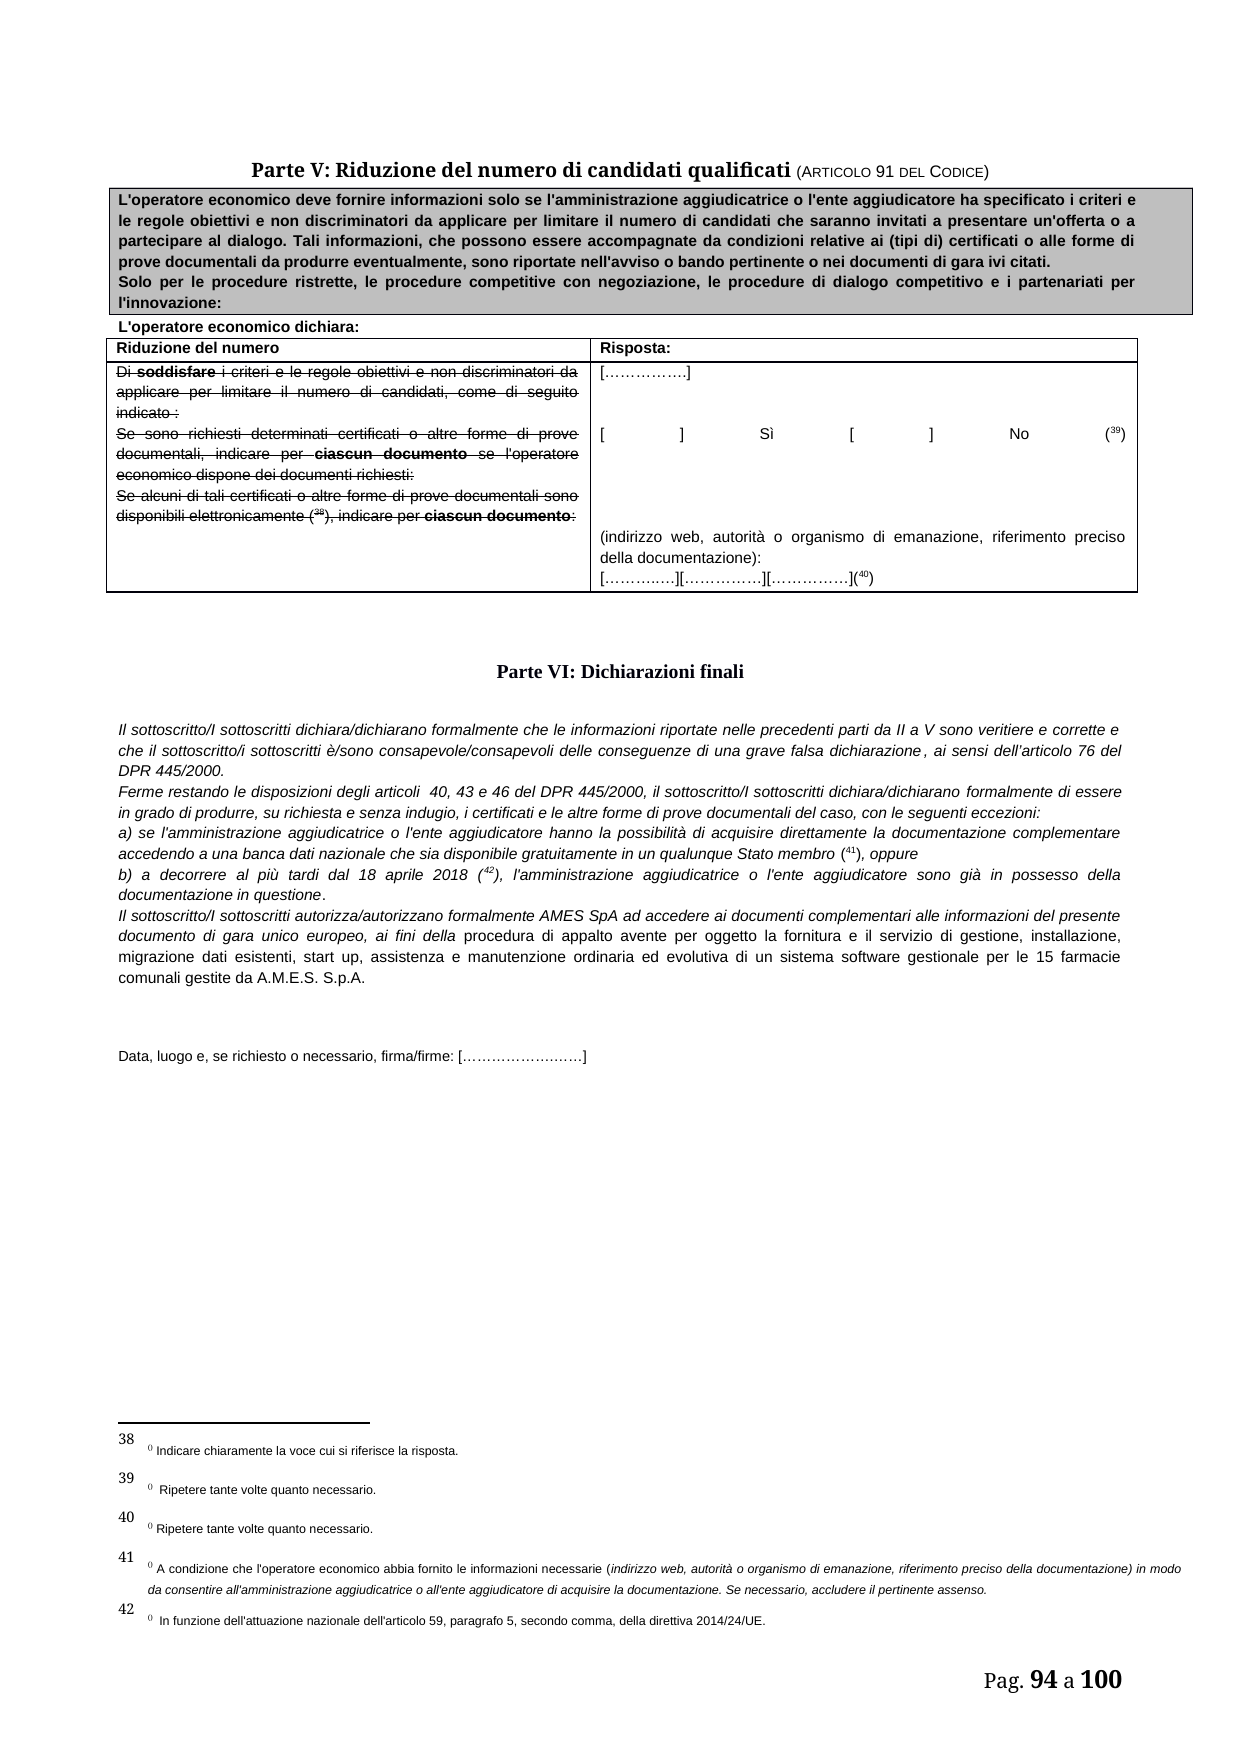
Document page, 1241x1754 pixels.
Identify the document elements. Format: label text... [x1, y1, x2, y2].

text b) a decorrere al più tardi dal 18 aprile 2018 (), l'amministrazione aggiudicatrice o l'ente aggiudicatore sono già in possesso della documentazione in questione. [118, 865, 1122, 904]
title Parte VI: Dichiarazioni finali [118, 661, 1122, 683]
text L'operatore economico dichiara: [118, 317, 1122, 336]
table_header Riduzione del numero [107, 339, 590, 361]
text Data, luogo e, se richiesto o necessario, firma/firme: [……………….……] [118, 1047, 1122, 1064]
text Il sottoscritto/I sottoscritti dichiara/dichiarano formalmente che le informazioni riportate nelle precedenti parti da II a V sono veritiere e corrette e che il sottoscritto/i sottoscritti è/sono consapevole/consapevoli delle conseguenze di una grave falsa dichiarazione, ai sensi dell’articolo 76 del DPR 445/2000. [118, 721, 1122, 780]
text Ferme restando le disposizioni degli articoli 40, 43 e 46 del DPR 445/2000, il sottoscritto/I sottoscritti dichiara/dichiarano formalmente di essere in grado di produrre, su richiesta e senza indugio, i certificati e le altre forme di prove documentali del caso, con le seguenti eccezioni: [118, 783, 1122, 821]
table_cell […………….] [ ] Sì [ ] No () (indirizzo web, autorità o organismo di emanazione, riferimento preciso della documentazione): [………..…][……………][……………]() [591, 363, 1137, 591]
text a) se l'amministrazione aggiudicatrice o l'ente aggiudicatore hanno la possibilità di acquisire direttamente la documentazione complementare accedendo a una banca dati nazionale che sia disponibile gratuitamente in un qualunque Stato membro (), oppure [118, 824, 1122, 863]
text Solo per le procedure ristrette, le procedure competitive con negoziazione, le procedure di dialogo competitivo e i partenariati per l'innovazione: [110, 270, 1192, 314]
table_cell Di soddisfare i criteri e le regole obiettivi e non discriminatori da applicare per limitare il numero di candidati, come di seguito indicato : Se sono richiesti determinati certificati o altre forme di prove documentali, indicare per ciascun documento se l'operatore economico dispone dei documenti richiesti: Se alcuni di tali certificati o altre forme di prove documentali sono disponibili elettronicamente (), indicare per ciascun documento: [107, 363, 590, 591]
text Il sottoscritto/I sottoscritti autorizza/autorizzano formalmente AMES SpA ad accedere ai documenti complementari alle informazioni del presente documento di gara unico europeo, ai fini della procedura di appalto avente per oggetto la fornitura e il servizio di gestione, installazione, migrazione dati esistenti, start up, assistenza e manutenzione ordinaria ed evolutiva di un sistema software gestionale per le 15 farmacie comunali gestite da A.M.E.S. S.p.A. [118, 906, 1122, 986]
table_header Risposta: [591, 339, 1137, 361]
text Parte V: Riduzione del numero di candidati qualificati (Articolo 91 del Codice) [118, 157, 1122, 183]
text L'operatore economico deve fornire informazioni solo se l'amministrazione aggiudicatrice o l'ente aggiudicatore ha specificato i criteri e le regole obiettivi e non discriminatori da applicare per limitare il numero di candidati che saranno invitati a presentare un'offerta o a partecipare al dialogo. Tali informazioni, che possono essere accompagnate da condizioni relative ai (tipi di) certificati o alle forme di prove documentali da produrre eventualmente, sono riportate nell'avviso o bando pertinente o nei documenti di gara ivi citati. [110, 189, 1192, 270]
